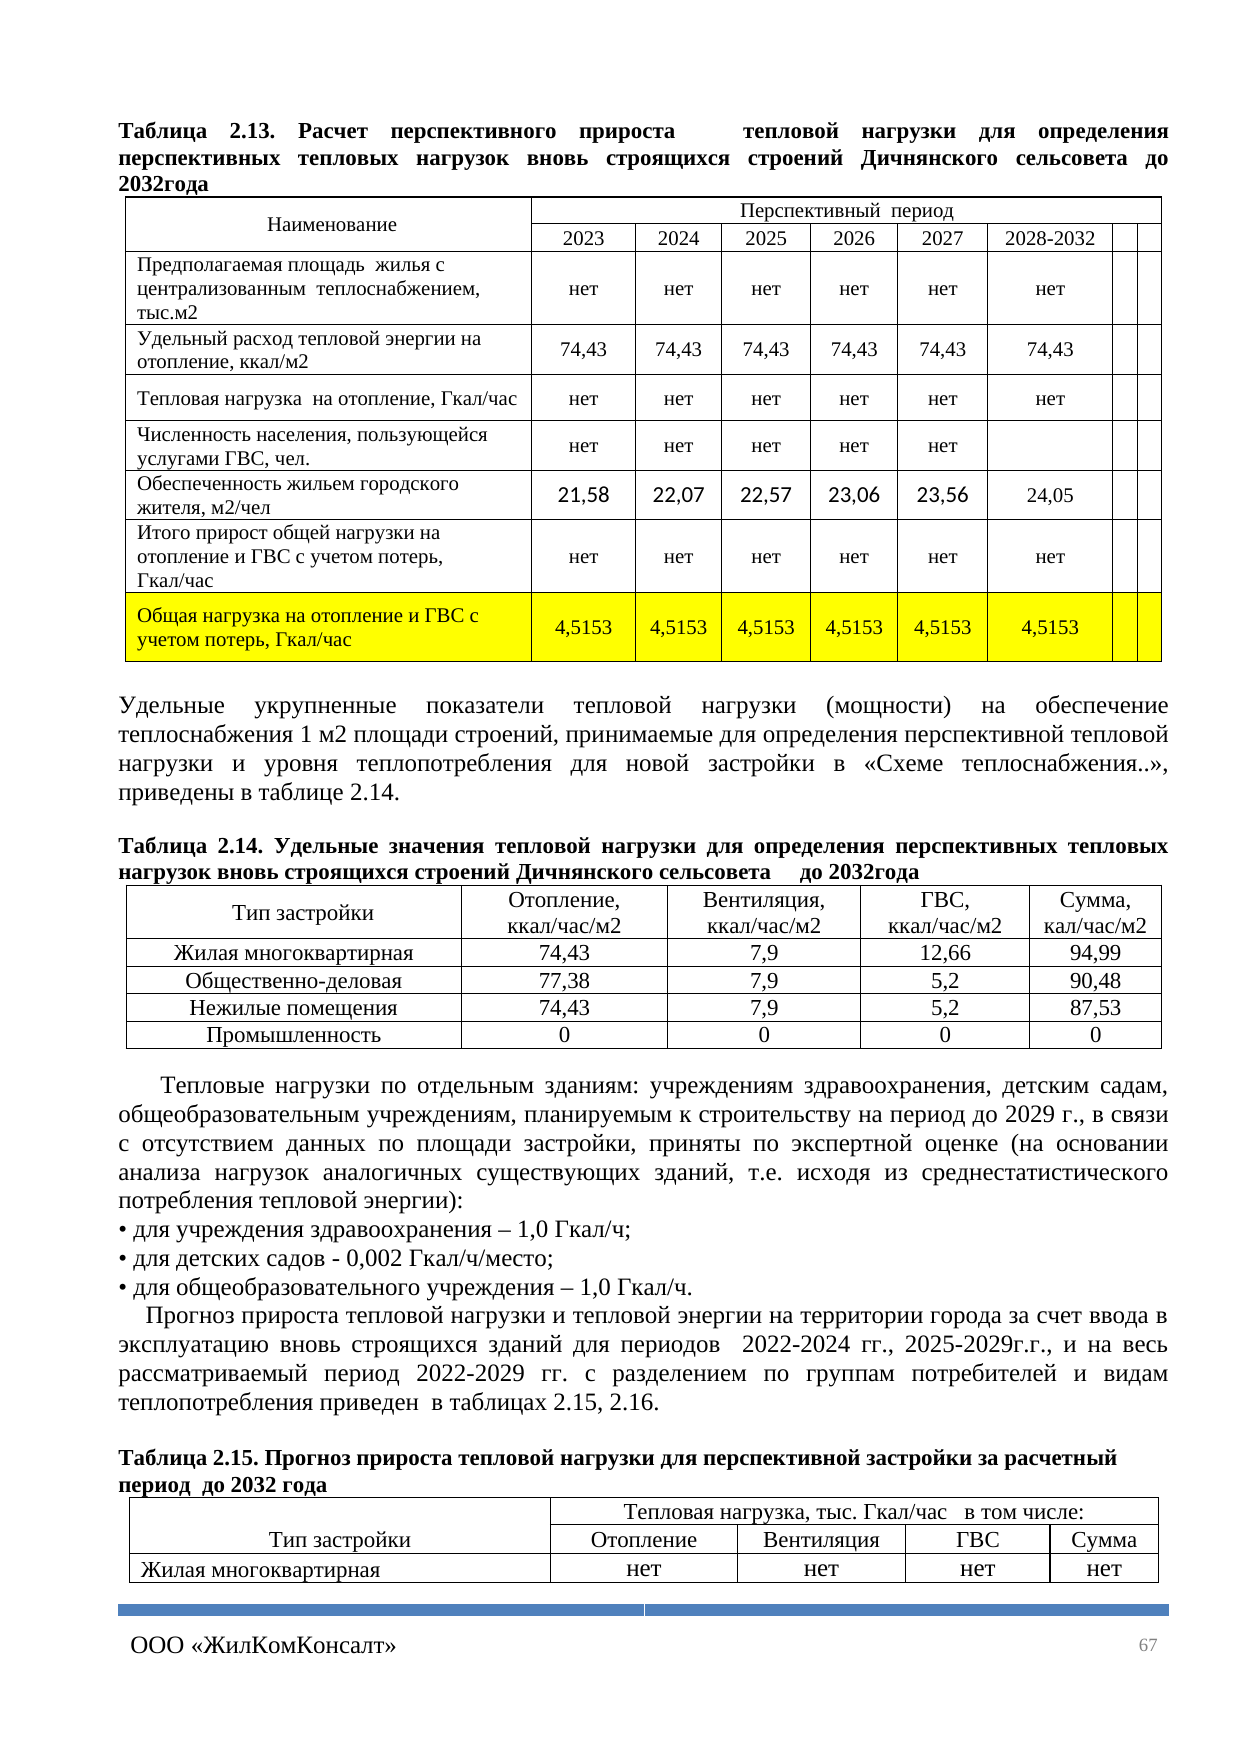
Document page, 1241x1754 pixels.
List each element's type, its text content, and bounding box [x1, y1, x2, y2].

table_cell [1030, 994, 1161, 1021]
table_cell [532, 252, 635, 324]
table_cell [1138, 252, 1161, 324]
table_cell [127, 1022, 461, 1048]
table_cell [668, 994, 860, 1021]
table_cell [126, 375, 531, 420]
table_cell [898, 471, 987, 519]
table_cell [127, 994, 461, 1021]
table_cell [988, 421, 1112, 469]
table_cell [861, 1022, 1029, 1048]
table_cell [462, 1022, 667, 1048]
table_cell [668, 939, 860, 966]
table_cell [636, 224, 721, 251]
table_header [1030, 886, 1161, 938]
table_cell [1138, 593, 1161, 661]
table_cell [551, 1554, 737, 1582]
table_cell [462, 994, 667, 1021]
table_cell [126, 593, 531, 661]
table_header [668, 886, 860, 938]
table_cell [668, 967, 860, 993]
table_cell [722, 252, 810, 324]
text Таблица 2.14. Удельные значения тепловой нагрузки для определения перспективных тепловых нагрузок вновь строящихся строений Дичнянского сельсовета до 2032года [118, 832, 1169, 884]
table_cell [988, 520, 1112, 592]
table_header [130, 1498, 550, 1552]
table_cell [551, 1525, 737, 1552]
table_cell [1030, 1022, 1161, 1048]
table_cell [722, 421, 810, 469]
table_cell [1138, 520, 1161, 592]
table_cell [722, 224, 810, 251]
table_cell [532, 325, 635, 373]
text • для детских садов - 0,002 Гкал/ч/место; [118, 1243, 1169, 1272]
text Тепловые нагрузки по отдельным зданиям: учреждениям здравоохранения, детским садам, общеобразовательным учреждениям, планируемым к строительству на период до 2029 г., в связи с отсутствием данных по площади застройки, приняты по экспертной оценке (на основании анализа нагрузок аналогичных существующих зданий, т.е. исходя из среднестатистического потребления тепловой энергии): [118, 1071, 1169, 1214]
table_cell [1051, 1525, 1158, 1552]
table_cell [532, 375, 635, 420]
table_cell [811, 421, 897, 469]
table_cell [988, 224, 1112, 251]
text • для общеобразовательного учреждения – 1,0 Гкал/ч. [118, 1272, 1169, 1301]
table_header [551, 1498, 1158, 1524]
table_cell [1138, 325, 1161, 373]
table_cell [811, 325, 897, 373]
text Таблица 2.15. Прогноз прироста тепловой нагрузки для перспективной застройки за расчетный период до 2032 года [118, 1444, 1169, 1497]
text • для учреждения здравоохранения – 1,0 Гкал/ч; [118, 1214, 1169, 1243]
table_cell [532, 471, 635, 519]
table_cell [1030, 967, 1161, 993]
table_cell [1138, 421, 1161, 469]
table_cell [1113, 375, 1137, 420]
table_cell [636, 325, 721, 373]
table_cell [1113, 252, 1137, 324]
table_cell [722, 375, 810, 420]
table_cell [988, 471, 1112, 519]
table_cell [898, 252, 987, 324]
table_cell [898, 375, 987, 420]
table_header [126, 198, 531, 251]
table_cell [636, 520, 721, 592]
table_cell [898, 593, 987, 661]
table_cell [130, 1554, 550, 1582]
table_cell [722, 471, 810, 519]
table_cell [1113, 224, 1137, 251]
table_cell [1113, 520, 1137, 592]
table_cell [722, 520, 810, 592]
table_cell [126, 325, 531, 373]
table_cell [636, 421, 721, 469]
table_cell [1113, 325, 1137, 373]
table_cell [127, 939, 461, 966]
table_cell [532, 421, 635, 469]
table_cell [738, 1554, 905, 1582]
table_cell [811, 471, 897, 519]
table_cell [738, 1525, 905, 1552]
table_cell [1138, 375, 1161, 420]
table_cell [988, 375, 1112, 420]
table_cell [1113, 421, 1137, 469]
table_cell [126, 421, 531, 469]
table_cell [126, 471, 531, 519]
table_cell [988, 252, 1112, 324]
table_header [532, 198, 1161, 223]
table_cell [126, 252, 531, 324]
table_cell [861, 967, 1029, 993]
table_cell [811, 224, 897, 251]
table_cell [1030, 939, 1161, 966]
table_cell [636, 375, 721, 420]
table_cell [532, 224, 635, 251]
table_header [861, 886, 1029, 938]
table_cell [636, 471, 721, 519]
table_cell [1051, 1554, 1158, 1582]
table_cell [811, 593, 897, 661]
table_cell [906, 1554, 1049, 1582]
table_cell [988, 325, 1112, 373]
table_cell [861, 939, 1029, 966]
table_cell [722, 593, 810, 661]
text Прогноз прироста тепловой нагрузки и тепловой энергии на территории города за счет ввода в эксплуатацию вновь строящихся зданий для периодов 2022-2024 гг., 2025-2029г.г., и на весь рассматриваемый период 2022-2029 гг. с разделением по группам потребителей и видам теплопотребления приведен в таблицах 2.15, 2.16. [118, 1301, 1169, 1416]
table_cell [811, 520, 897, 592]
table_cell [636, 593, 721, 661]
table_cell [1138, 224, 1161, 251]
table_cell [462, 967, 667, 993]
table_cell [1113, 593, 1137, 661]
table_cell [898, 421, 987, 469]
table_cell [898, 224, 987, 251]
text Удельные укрупненные показатели тепловой нагрузки (мощности) на обеспечение теплоснабжения 1 м2 площади строений, принимаемые для определения перспективной тепловой нагрузки и уровня теплопотребления для новой застройки в «Схеме теплоснабжения..», приведены в таблице 2.14. [118, 691, 1169, 806]
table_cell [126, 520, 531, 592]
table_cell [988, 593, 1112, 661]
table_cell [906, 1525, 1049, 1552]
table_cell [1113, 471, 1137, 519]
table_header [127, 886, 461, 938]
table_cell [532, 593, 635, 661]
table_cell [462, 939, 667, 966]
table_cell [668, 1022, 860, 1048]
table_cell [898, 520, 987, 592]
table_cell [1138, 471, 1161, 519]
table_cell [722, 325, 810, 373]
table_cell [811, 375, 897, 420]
text Таблица 2.13. Расчет перспективного прироста тепловой нагрузки для определения перспективных тепловых нагрузок вновь строящихся строений Дичнянского сельсовета до 2032года [118, 117, 1169, 196]
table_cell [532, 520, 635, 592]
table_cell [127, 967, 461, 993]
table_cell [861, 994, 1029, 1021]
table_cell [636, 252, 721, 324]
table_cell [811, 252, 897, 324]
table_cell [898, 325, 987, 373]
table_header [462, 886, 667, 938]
